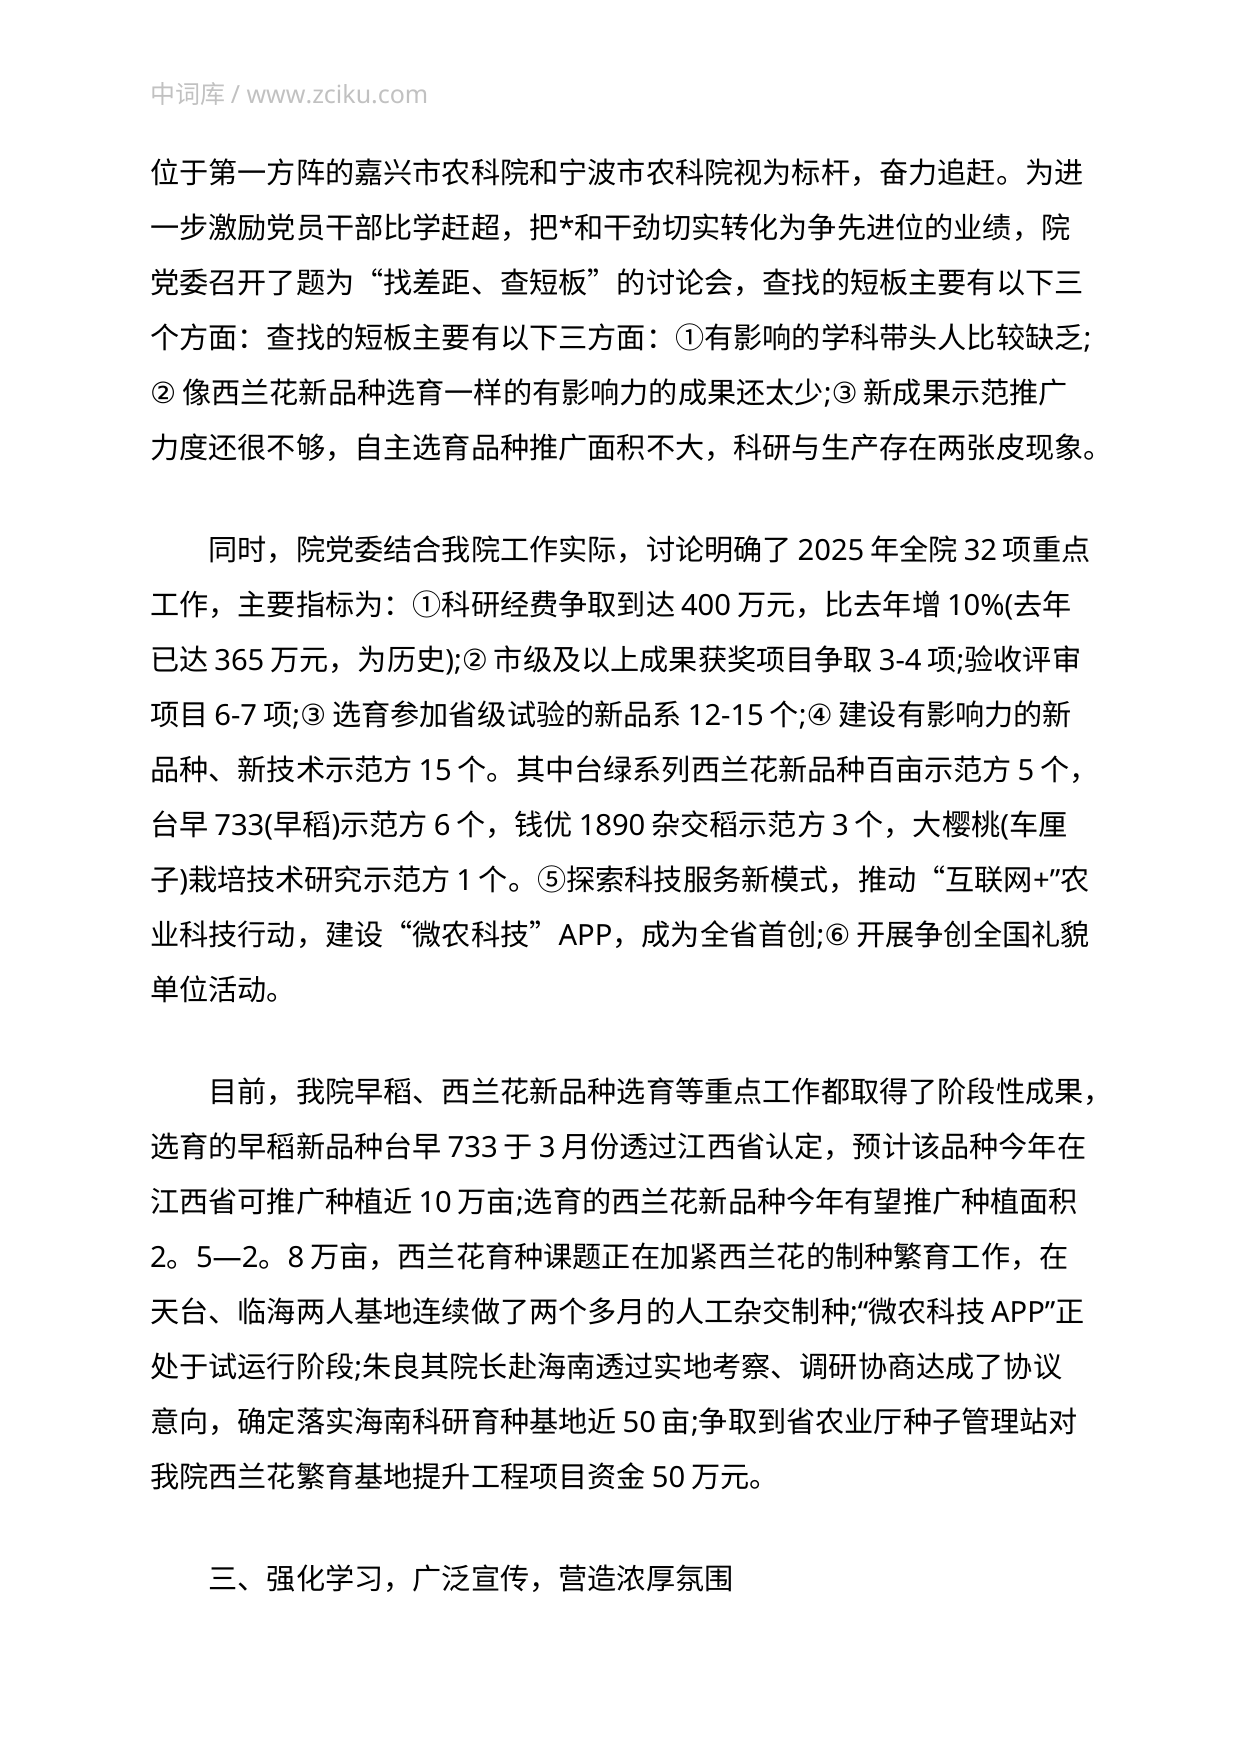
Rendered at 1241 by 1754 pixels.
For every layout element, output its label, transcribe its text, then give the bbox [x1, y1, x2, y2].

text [150, 150, 1090, 467]
text 同时，院党委结合我院工作实际，讨论明确了2025年全院32项重点工作，主要指标为：①科研经费争取到达400万元，比去年增10%(去年已达365万元，为历史);②市级及以上成果获奖项目争取3-4项;验收评审项目6-7项;③选育参加省级试验的新品系12-15个;④建设有影响力的新品种、新技术示范方15个。其中台绿系列西兰花新品种百亩示范方5个，台早733(早稻)示范方6个，钱优1890杂交稻示范方3个，大樱桃(车厘子)栽培技术研究示范方1个。⑤探索科技服务新模式，推动“互联网+”农业科技行动，建设“微农科技”APP，成为全省首创;⑥开展争创全国礼貌单位活动。 [150, 527, 1090, 1009]
text 三、强化学习，广泛宣传，营造浓厚氛围 [150, 1555, 1090, 1597]
text 目前，我院早稻、西兰花新品种选育等重点工作都取得了阶段性成果，选育的早稻新品种台早733于3月份透过江西省认定，预计该品种今年在江西省可推广种植近10万亩;选育的西兰花新品种今年有望推广种植面积2。5―2。8万亩，西兰花育种课题正在加紧西兰花的制种繁育工作，在天台、临海两人基地连续做了两个多月的人工杂交制种;“微农科技APP”正处于试运行阶段;朱良其院长赴海南透过实地考察、调研协商达成了协议意向，确定落实海南科研育种基地近50亩;争取到省农业厅种子管理站对我院西兰花繁育基地提升工程项目资金50万元。 [150, 1068, 1090, 1496]
